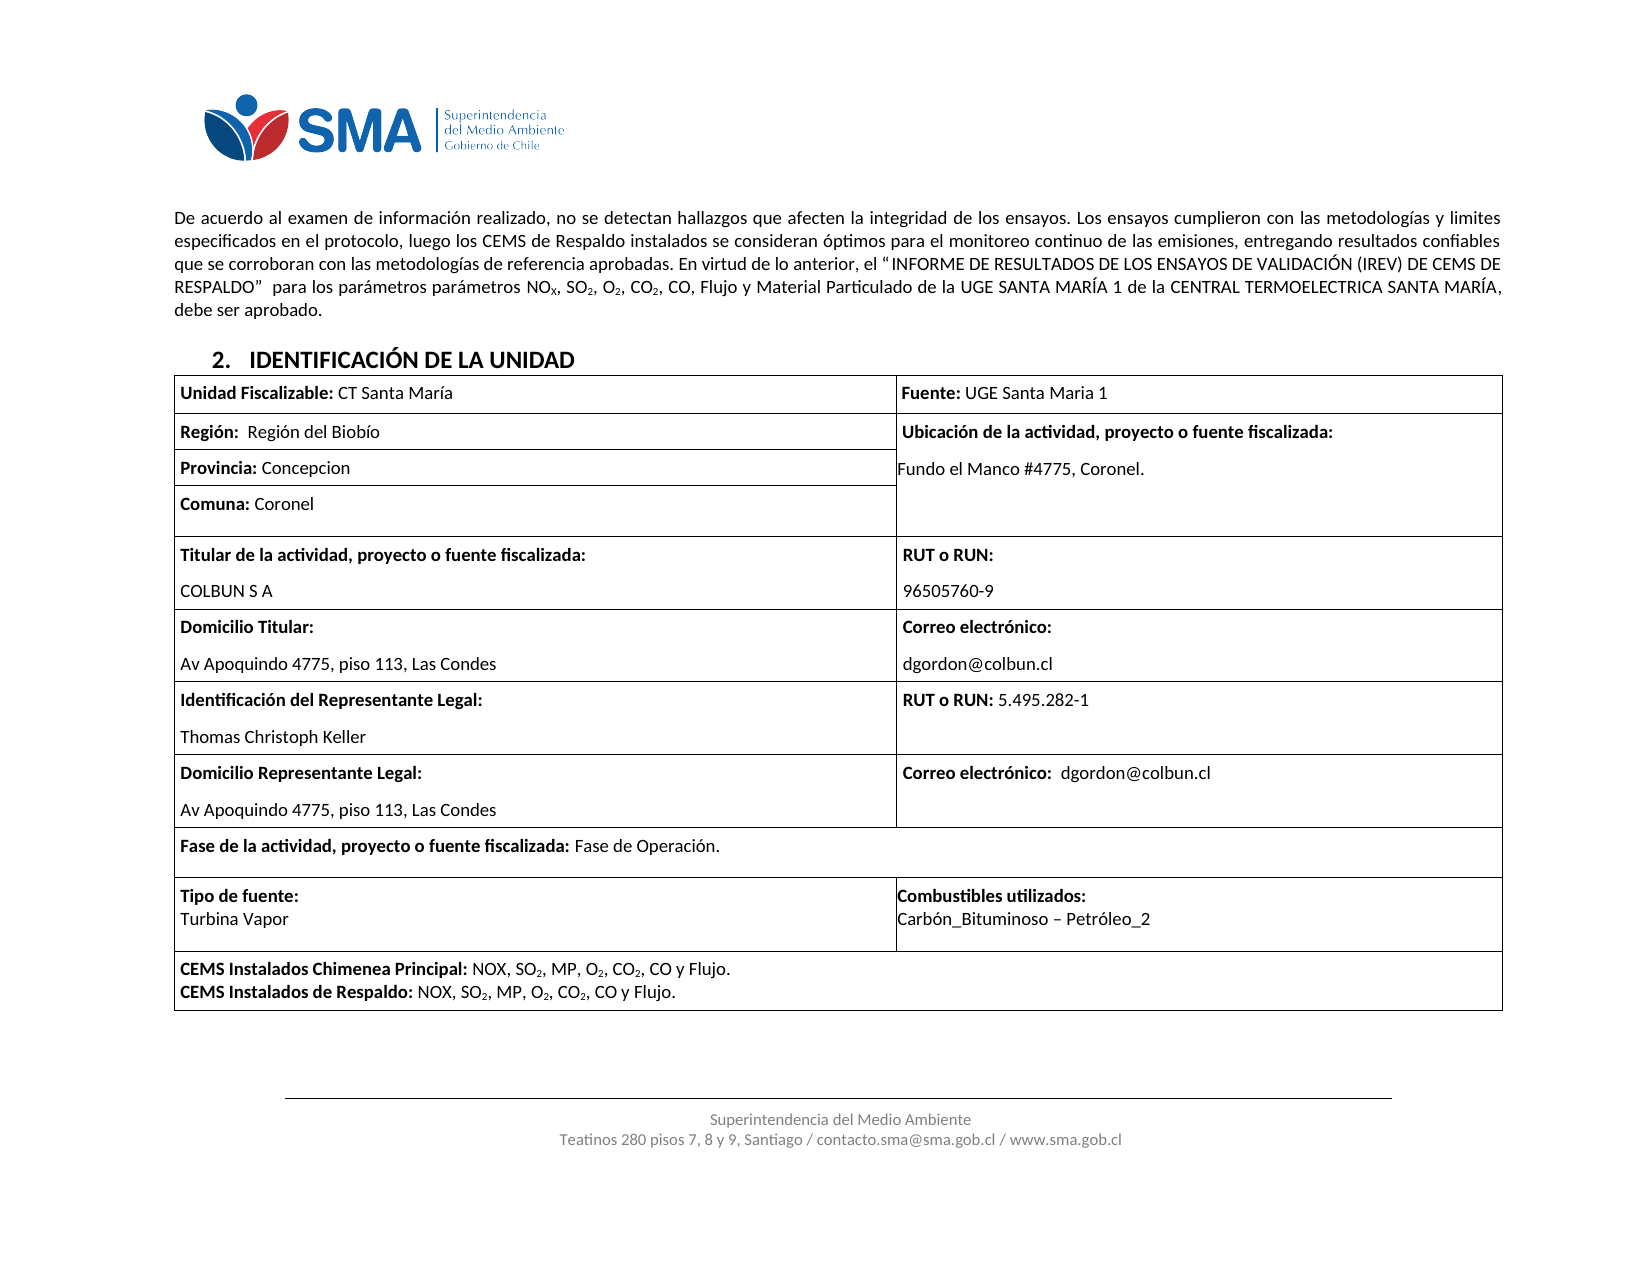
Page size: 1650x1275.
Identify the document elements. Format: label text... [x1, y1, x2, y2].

table_cell RUT o RUN: 96505760-9 [897, 537, 1502, 608]
table_cell Correo electrónico: dgordon@colbun.cl [897, 610, 1502, 681]
table_cell Domicilio Titular: Av Apoquindo 4775, piso 113, Las Condes [175, 610, 896, 681]
table_cell Combustibles utilizados: Carbón_Bituminoso – Petróleo_2 [897, 878, 1502, 951]
table_cell Ubicación de la actividad, proyecto o fuente fiscalizada: Fundo el Manco #4775, Coronel. [897, 414, 1502, 536]
table_cell Provincia: Concepcion [175, 450, 896, 485]
picture [174, 73, 584, 176]
table_cell Tipo de fuente: Turbina Vapor [175, 878, 896, 951]
table_cell Domicilio Representante Legal: Av Apoquindo 4775, piso 113, Las Condes [175, 755, 896, 827]
subtitle IDENTIFICACIÓN DE LA UNIDAD [212, 344, 1502, 374]
table_header Fuente: UGE Santa Maria 1 [897, 376, 1502, 413]
table_cell Identificación del Representante Legal: Thomas Christoph Keller [175, 682, 896, 754]
table_cell Correo electrónico: dgordon@colbun.cl [897, 755, 1502, 827]
table_cell Titular de la actividad, proyecto o fuente fiscalizada: COLBUN S A [175, 537, 896, 608]
table_cell RUT o RUN: 5.495.282-1 [897, 682, 1502, 754]
table_cell Región: Región del Biobío [175, 414, 896, 449]
text De acuerdo al examen de información realizado, no se detectan hallazgos que afecten la integridad de los ensayos. Los ensayos cumplieron con las metodologías y limites especificados en el protocolo, luego los CEMS de Respaldo instalados se consideran óptimos para el monitoreo continuo de las emisiones, entregando resultados confiables que se corroboran con las metodologías de referencia aprobadas. En virtud de lo anterior, el “INFORME DE RESULTADOS DE LOS ENSAYOS DE VALIDACIÓN (IREV) DE CEMS DE RESPALDO” para los parámetros parámetros NOX, SO2, O2, CO2, CO, Flujo y Material Particulado de la UGE SANTA MARÍA 1 de la CENTRAL TERMOELECTRICA SANTA MARÍA, debe ser aprobado. [174, 207, 1502, 321]
table_cell Comuna: Coronel [175, 486, 896, 536]
table_cell Fase de la actividad, proyecto o fuente fiscalizada: Fase de Operación. [175, 828, 1502, 877]
table_header Unidad Fiscalizable: CT Santa María [175, 376, 896, 413]
table_cell CEMS Instalados Chimenea Principal: NOX, SO2, MP, O2, CO2, CO y Flujo. CEMS Instalados de Respaldo: NOX, SO2, MP, O2, CO2, CO y Flujo. [175, 952, 1502, 1009]
